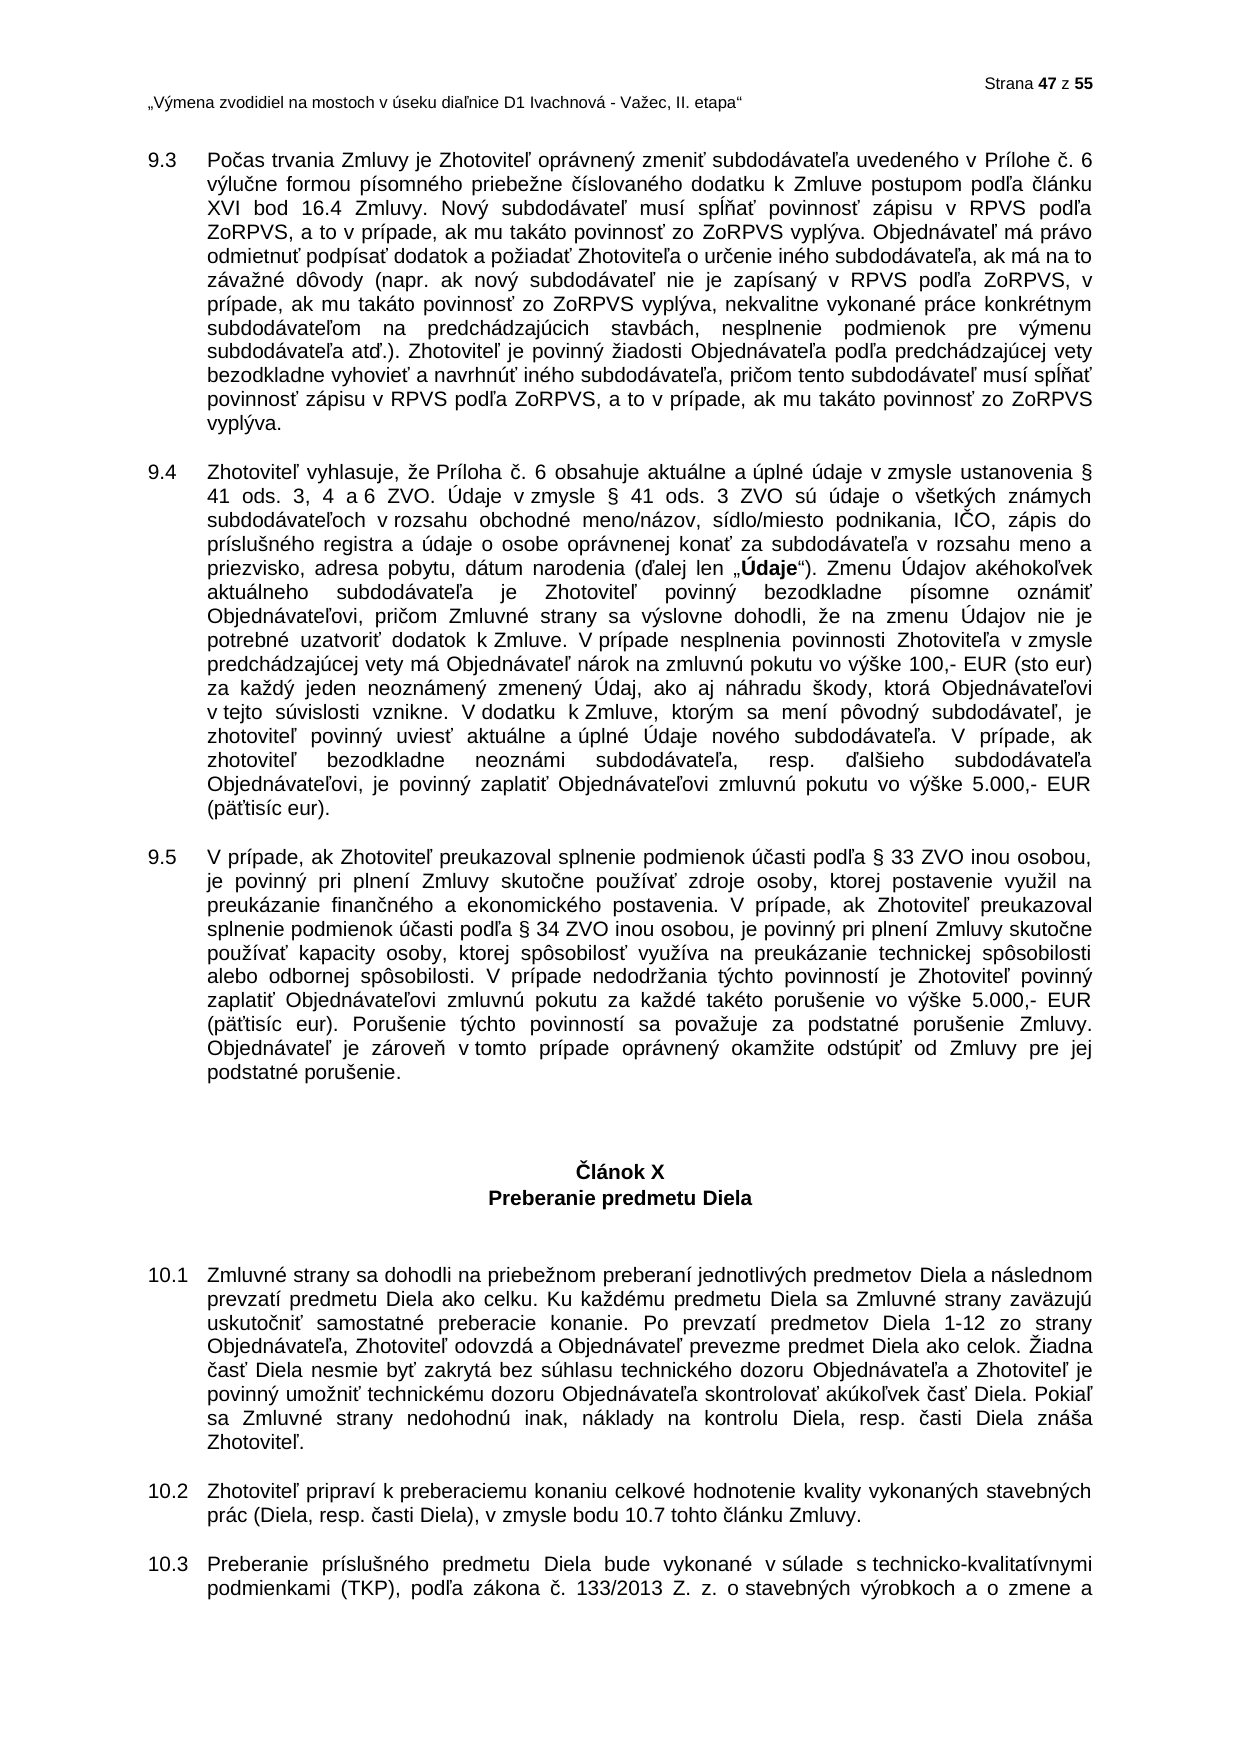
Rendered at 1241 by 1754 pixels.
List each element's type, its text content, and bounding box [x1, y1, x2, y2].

text Preberanie predmetu Diela [148, 1186, 1092, 1210]
text Článok X [148, 1160, 1092, 1184]
list Zmluvné strany sa dohodli na priebežnom preberaní jednotlivých predmetov Diela a následnom prevzatí predmetu Diela ako celku. Ku každému predmetu Diela sa Zmluvné strany zaväzujú uskutočniť samostatné preberacie konanie. Po prevzatí predmetov Diela 1-12 zo strany Objednávateľa, Zhotoviteľ odovzdá a Objednávateľ prevezme predmet Diela ako celok. Žiadna časť Diela nesmie byť zakrytá bez súhlasu technického dozoru Objednávateľa a Zhotoviteľ je povinný umožniť technickému dozoru Objednávateľa skontrolovať akúkoľvek časť Diela. Pokiaľ sa Zmluvné strany nedohodnú inak, náklady na kontrolu Diela, resp. časti Diela znáša Zhotoviteľ. [148, 1262, 1092, 1454]
list Zhotoviteľ vyhlasuje, že Príloha č. 6 obsahuje aktuálne a úplné údaje v zmysle ustanovenia § 41 ods. 3, 4 a 6 ZVO. Údaje v zmysle § 41 ods. 3 ZVO sú údaje o všetkých známych subdodávateľoch v rozsahu obchodné meno/názov, sídlo/miesto podnikania, IČO, zápis do príslušného registra a údaje o osobe oprávnenej konať za subdodávateľa v rozsahu meno a priezvisko, adresa pobytu, dátum narodenia (ďalej len „Údaje“). Zmenu Údajov akéhokoľvek aktuálneho subdodávateľa je Zhotoviteľ povinný bezodkladne písomne oznámiť Objednávateľovi, pričom Zmluvné strany sa výslovne dohodli, že na zmenu Údajov nie je potrebné uzatvoriť dodatok k Zmluve. V prípade nesplnenia povinnosti Zhotoviteľa v zmysle predchádzajúcej vety má Objednávateľ nárok na zmluvnú pokutu vo výške 100,- EUR (sto eur) za každý jeden neoznámený zmenený Údaj, ako aj náhradu škody, ktorá Objednávateľovi v tejto súvislosti vznikne. V dodatku k Zmluve, ktorým sa mení pôvodný subdodávateľ, je zhotoviteľ povinný uviesť aktuálne a úplné Údaje nového subdodávateľa. V prípade, ak zhotoviteľ bezodkladne neoznámi subdodávateľa, resp. ďalšieho subdodávateľa Objednávateľovi, je povinný zaplatiť Objednávateľovi zmluvnú pokutu vo výške 5.000,- EUR (päťtisíc eur). [148, 460, 1092, 819]
list V prípade, ak Zhotoviteľ preukazoval splnenie podmienok účasti podľa § 33 ZVO inou osobou, je povinný pri plnení Zmluvy skutočne používať zdroje osoby, ktorej postavenie využil na preukázanie finančného a ekonomického postavenia. V prípade, ak Zhotoviteľ preukazoval splnenie podmienok účasti podľa § 34 ZVO inou osobou, je povinný pri plnení Zmluvy skutočne používať kapacity osoby, ktorej spôsobilosť využíva na preukázanie technickej spôsobilosti alebo odbornej spôsobilosti. V prípade nedodržania týchto povinností je Zhotoviteľ povinný zaplatiť Objednávateľovi zmluvnú pokutu za každé takéto porušenie vo výške 5.000,- EUR (päťtisíc eur). Porušenie týchto povinností sa považuje za podstatné porušenie Zmluvy. Objednávateľ je zároveň v tomto prípade oprávnený okamžite odstúpiť od Zmluvy pre jej podstatné porušenie. [148, 844, 1092, 1084]
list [148, 1552, 1092, 1600]
list Zhotoviteľ pripraví k preberaciemu konaniu celkové hodnotenie kvality vykonaných stavebných prác (Diela, resp. časti Diela), v zmysle bodu 10.7 tohto článku Zmluvy. [148, 1479, 1092, 1527]
list Počas trvania Zmluvy je Zhotoviteľ oprávnený zmeniť subdodávateľa uvedeného v Prílohe č. 6 výlučne formou písomného priebežne číslovaného dodatku k Zmluve postupom podľa článku XVI bod 16.4 Zmluvy. Nový subdodávateľ musí spĺňať povinnosť zápisu v RPVS podľa ZoRPVS, a to v prípade, ak mu takáto povinnosť zo ZoRPVS vyplýva. Objednávateľ má právo odmietnuť podpísať dodatok a požiadať Zhotoviteľa o určenie iného subdodávateľa, ak má na to závažné dôvody (napr. ak nový subdodávateľ nie je zapísaný v RPVS podľa ZoRPVS, v prípade, ak mu takáto povinnosť zo ZoRPVS vyplýva, nekvalitne vykonané práce konkrétnym subdodávateľom na predchádzajúcich stavbách, nesplnenie podmienok pre výmenu subdodávateľa atď.). Zhotoviteľ je povinný žiadosti Objednávateľa podľa predchádzajúcej vety bezodkladne vyhovieť a navrhnúť iného subdodávateľa, pričom tento subdodávateľ musí spĺňať povinnosť zápisu v RPVS podľa ZoRPVS, a to v prípade, ak mu takáto povinnosť zo ZoRPVS vyplýva. [148, 148, 1092, 435]
